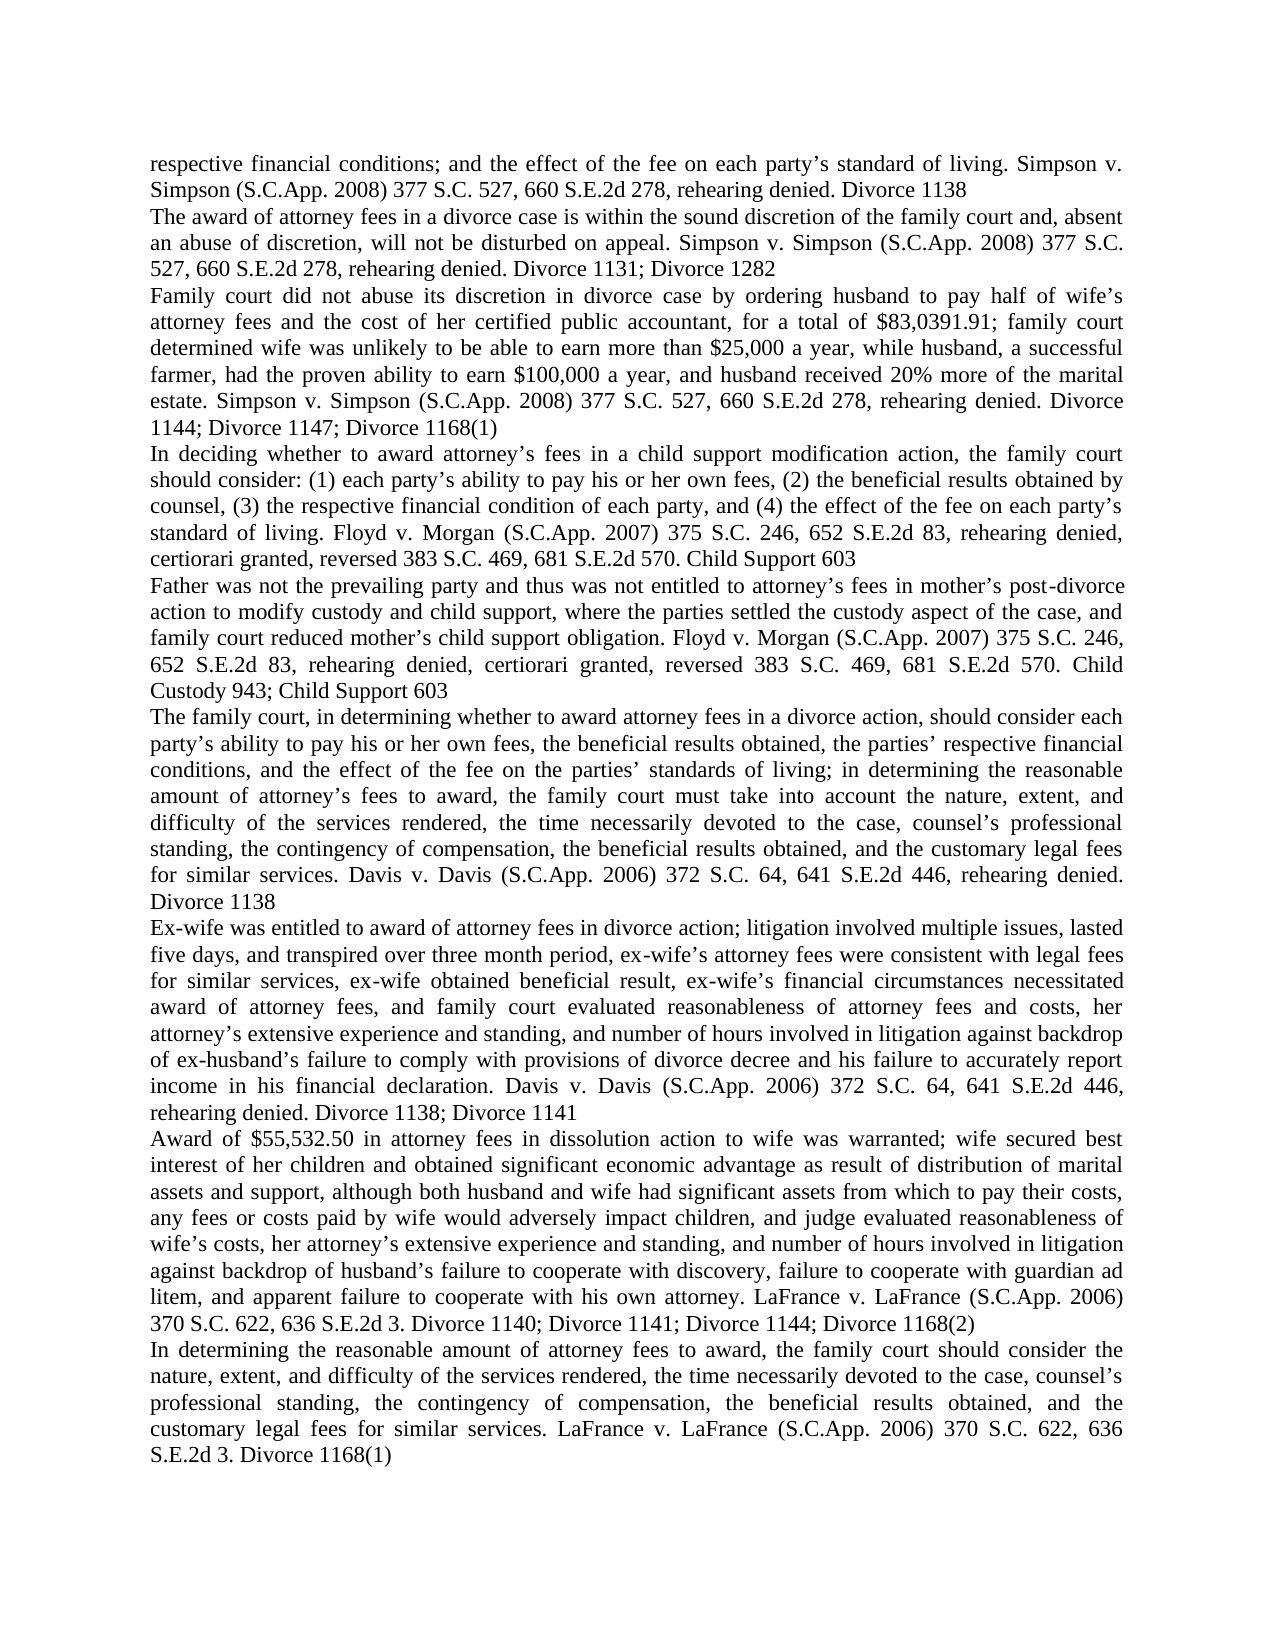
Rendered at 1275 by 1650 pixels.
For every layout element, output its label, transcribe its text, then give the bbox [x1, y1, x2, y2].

text Award of $55,532.50 in attorney fees in dissolution action to wife was warranted; wife secured best interest of her children and obtained significant economic advantage as result of distribution of marital assets and support, although both husband and wife had significant assets from which to pay their costs, any fees or costs paid by wife would adversely impact children, and judge evaluated reasonableness of wife’s costs, her attorney’s extensive experience and standing, and number of hours involved in litigation against backdrop of husband’s failure to cooperate with discovery, failure to cooperate with guardian ad litem, and apparent failure to cooperate with his own attorney. LaFrance v. LaFrance (S.C.App. 2006) 370 S.C. 622, 636 S.E.2d 3. Divorce 1140; Divorce 1141; Divorce 1144; Divorce 1168(2) [150, 1125, 1125, 1336]
text Ex-wife was entitled to award of attorney fees in divorce action; litigation involved multiple issues, lasted five days, and transpired over three month period, ex-wife’s attorney fees were consistent with legal fees for similar services, ex-wife obtained beneficial result, ex-wife’s financial circumstances necessitated award of attorney fees, and family court evaluated reasonableness of attorney fees and costs, her attorney’s extensive experience and standing, and number of hours involved in litigation against backdrop of ex-husband’s failure to comply with provisions of divorce decree and his failure to accurately report income in his financial declaration. Davis v. Davis (S.C.App. 2006) 372 S.C. 64, 641 S.E.2d 446, rehearing denied. Divorce 1138; Divorce 1141 [150, 914, 1125, 1125]
text The award of attorney fees in a divorce case is within the sound discretion of the family court and, absent an abuse of discretion, will not be disturbed on appeal. Simpson v. Simpson (S.C.App. 2008) 377 S.C. 527, 660 S.E.2d 278, rehearing denied. Divorce 1131; Divorce 1282 [150, 203, 1125, 282]
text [150, 150, 1125, 203]
text In determining the reasonable amount of attorney fees to award, the family court should consider the nature, extent, and difficulty of the services rendered, the time necessarily devoted to the case, counsel’s professional standing, the contingency of compensation, the beneficial results obtained, and the customary legal fees for similar services. LaFrance v. LaFrance (S.C.App. 2006) 370 S.C. 622, 636 S.E.2d 3. Divorce 1168(1) [150, 1336, 1125, 1468]
text Family court did not abuse its discretion in divorce case by ordering husband to pay half of wife’s attorney fees and the cost of her certified public accountant, for a total of $83,0391.91; family court determined wife was unlikely to be able to earn more than $25,000 a year, while husband, a successful farmer, had the proven ability to earn $100,000 a year, and husband received 20% more of the marital estate. Simpson v. Simpson (S.C.App. 2008) 377 S.C. 527, 660 S.E.2d 278, rehearing denied. Divorce 1144; Divorce 1147; Divorce 1168(1) [150, 282, 1125, 440]
text The family court, in determining whether to award attorney fees in a divorce action, should consider each party’s ability to pay his or her own fees, the beneficial results obtained, the parties’ respective financial conditions, and the effect of the fee on the parties’ standards of living; in determining the reasonable amount of attorney’s fees to award, the family court must take into account the nature, extent, and difficulty of the services rendered, the time necessarily devoted to the case, counsel’s professional standing, the contingency of compensation, the beneficial results obtained, and the customary legal fees for similar services. Davis v. Davis (S.C.App. 2006) 372 S.C. 64, 641 S.E.2d 446, rehearing denied. Divorce 1138 [150, 703, 1125, 914]
text In deciding whether to award attorney’s fees in a child support modification action, the family court should consider: (1) each party’s ability to pay his or her own fees, (2) the beneficial results obtained by counsel, (3) the respective financial condition of each party, and (4) the effect of the fee on each party’s standard of living. Floyd v. Morgan (S.C.App. 2007) 375 S.C. 246, 652 S.E.2d 83, rehearing denied, certiorari granted, reversed 383 S.C. 469, 681 S.E.2d 570. Child Support 603 [150, 440, 1125, 572]
text Father was not the prevailing party and thus was not entitled to attorney’s fees in mother’s post-divorce action to modify custody and child support, where the parties settled the custody aspect of the case, and family court reduced mother’s child support obligation. Floyd v. Morgan (S.C.App. 2007) 375 S.C. 246, 652 S.E.2d 83, rehearing denied, certiorari granted, reversed 383 S.C. 469, 681 S.E.2d 570. Child Custody 943; Child Support 603 [150, 572, 1125, 703]
